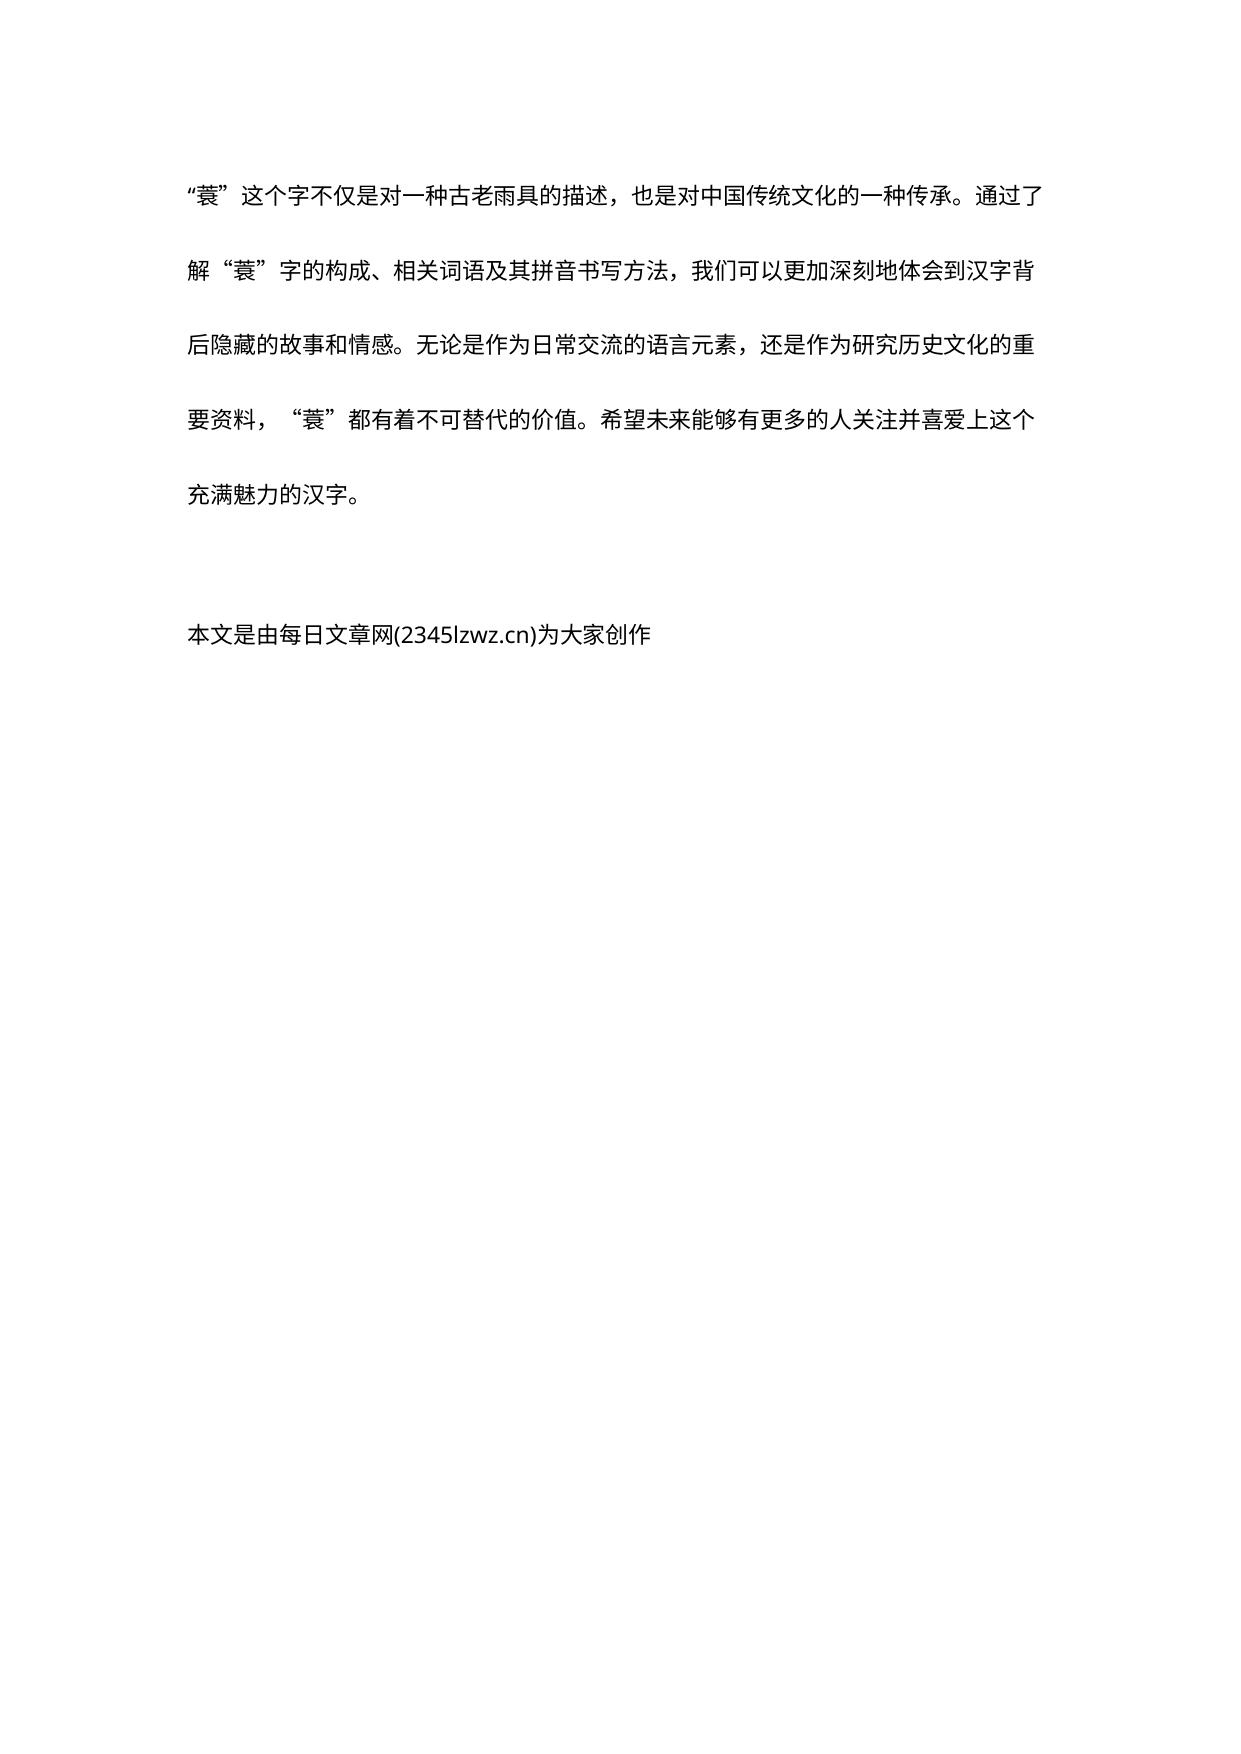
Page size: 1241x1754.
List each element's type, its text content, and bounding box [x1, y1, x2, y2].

text “蓑”这个字不仅是对一种古老雨具的描述，也是对中国传统文化的一种传承。通过了解“蓑”字的构成、相关词语及其拼音书写方法，我们可以更加深刻地体会到汉字背后隐藏的故事和情感。无论是作为日常交流的语言元素，还是作为研究历史文化的重要资料，“蓑”都有着不可替代的价值。希望未来能够有更多的人关注并喜爱上这个充满魅力的汉字。 [187, 162, 1053, 526]
text 本文是由每日文章网(2345lzwz.cn)为大家创作 [187, 601, 1053, 666]
